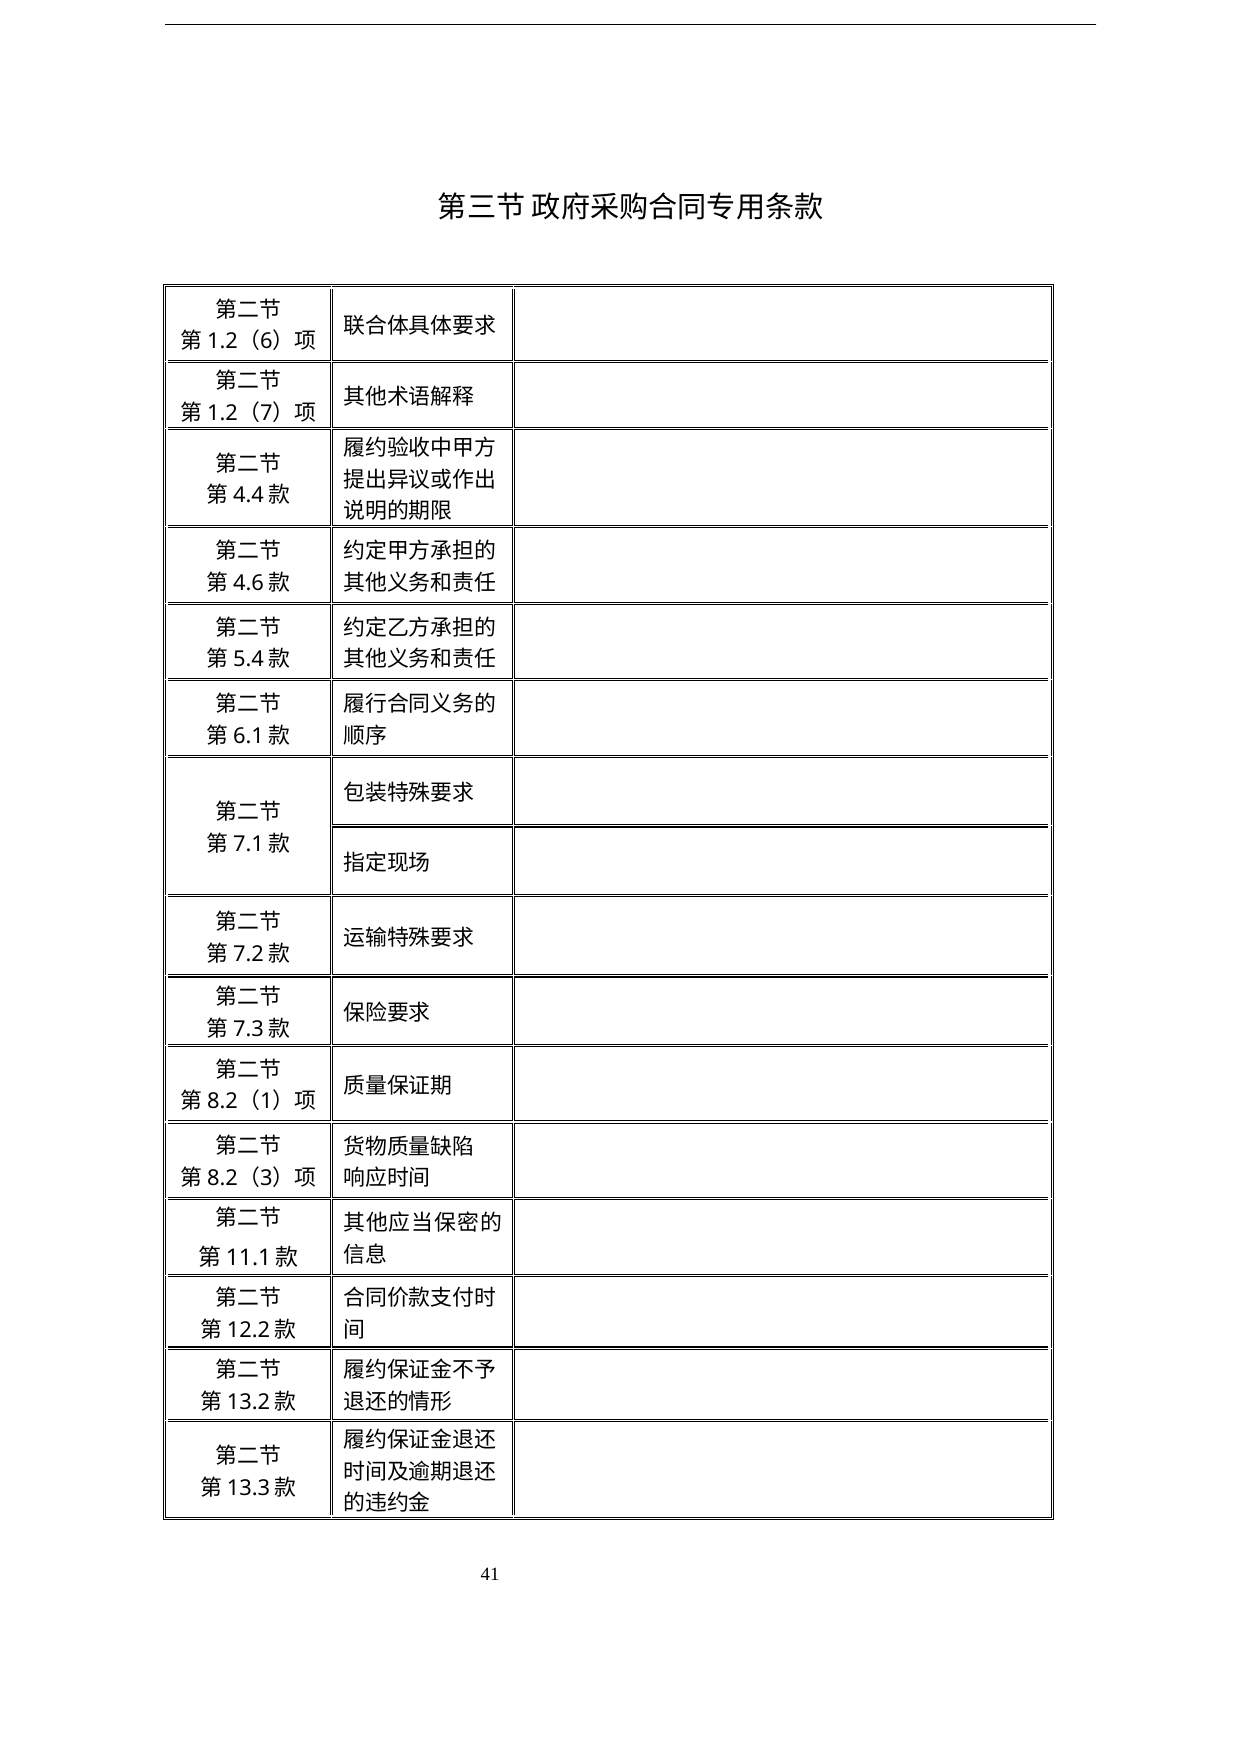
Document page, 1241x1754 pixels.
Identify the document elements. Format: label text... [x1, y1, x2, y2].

table_cell 指定现场 [333, 828, 512, 894]
table_cell [513, 974, 1052, 1044]
table_cell 其他应当保密的信息 [333, 1200, 512, 1274]
table_cell 第二节 第13.2款 [166, 1346, 330, 1419]
table_cell 第二节 第13.3款 [165, 1419, 332, 1517]
table_cell [513, 1120, 1052, 1197]
table_cell [513, 755, 1052, 824]
table_cell [513, 1197, 1052, 1274]
table_cell 约定甲方承担的其他义务和责任 [333, 528, 512, 602]
table_cell [513, 360, 1052, 427]
table_cell [515, 1044, 1051, 1120]
table_cell [513, 894, 1052, 974]
table_cell 第二节 第7.3款 [165, 974, 332, 1044]
table_cell [515, 427, 1051, 525]
table_cell 第二节 第7.1款 [165, 755, 332, 894]
table_cell 第二节 第6.1款 [165, 678, 332, 755]
table_cell 第二节 第8.2（3）项 [165, 1120, 332, 1197]
table_cell 包装特殊要求 [333, 758, 512, 824]
table_cell 履行合同义务的顺序 [333, 681, 512, 755]
table_cell 履约验收中甲方提出异议或作出说明的期限 [333, 430, 512, 525]
table_cell 约定乙方承担的其他义务和责任 [333, 605, 512, 678]
table_cell 第二节 第1.2（7）项 [165, 360, 332, 427]
table_cell 履约保证金不予退还的情形 [333, 1350, 512, 1419]
table_cell 第二节 第7.2款 [165, 894, 332, 974]
table_header 第二节 第1.2（6）项 [166, 285, 332, 360]
table_cell 履约保证金退还时间及逾期退还的违约金 [332, 1422, 513, 1517]
table_cell 合同价款支付时间 [333, 1277, 512, 1346]
table_cell [513, 678, 1052, 755]
table_cell [515, 1346, 1051, 1419]
table_cell 第二节 第5.4款 [166, 602, 330, 678]
table_cell 质量保证期 [333, 1047, 512, 1120]
table_cell 其他术语解释 [333, 363, 512, 427]
table_cell 运输特殊要求 [333, 897, 512, 974]
subtitle 第三节 政府采购合同专用条款 [164, 183, 1096, 226]
table_cell [515, 1274, 1051, 1346]
table_cell [515, 602, 1051, 678]
table_cell 第二节 第4.6款 [165, 525, 332, 602]
table_cell [513, 525, 1052, 602]
table_cell 保险要求 [333, 978, 512, 1044]
table_cell 第二节 第12.2款 [166, 1274, 330, 1346]
table_header 联合体具体要求 [332, 287, 513, 360]
table_cell [513, 1419, 1052, 1517]
table_header [513, 287, 1051, 360]
table_cell 第二节 第4.4款 [166, 427, 330, 525]
table_cell 第二节 第11.1款 [165, 1197, 332, 1274]
table_cell [513, 824, 1052, 894]
table_cell 货物质量缺陷 响应时间 [333, 1124, 512, 1197]
table_cell 第二节 第8.2（1）项 [166, 1044, 330, 1120]
